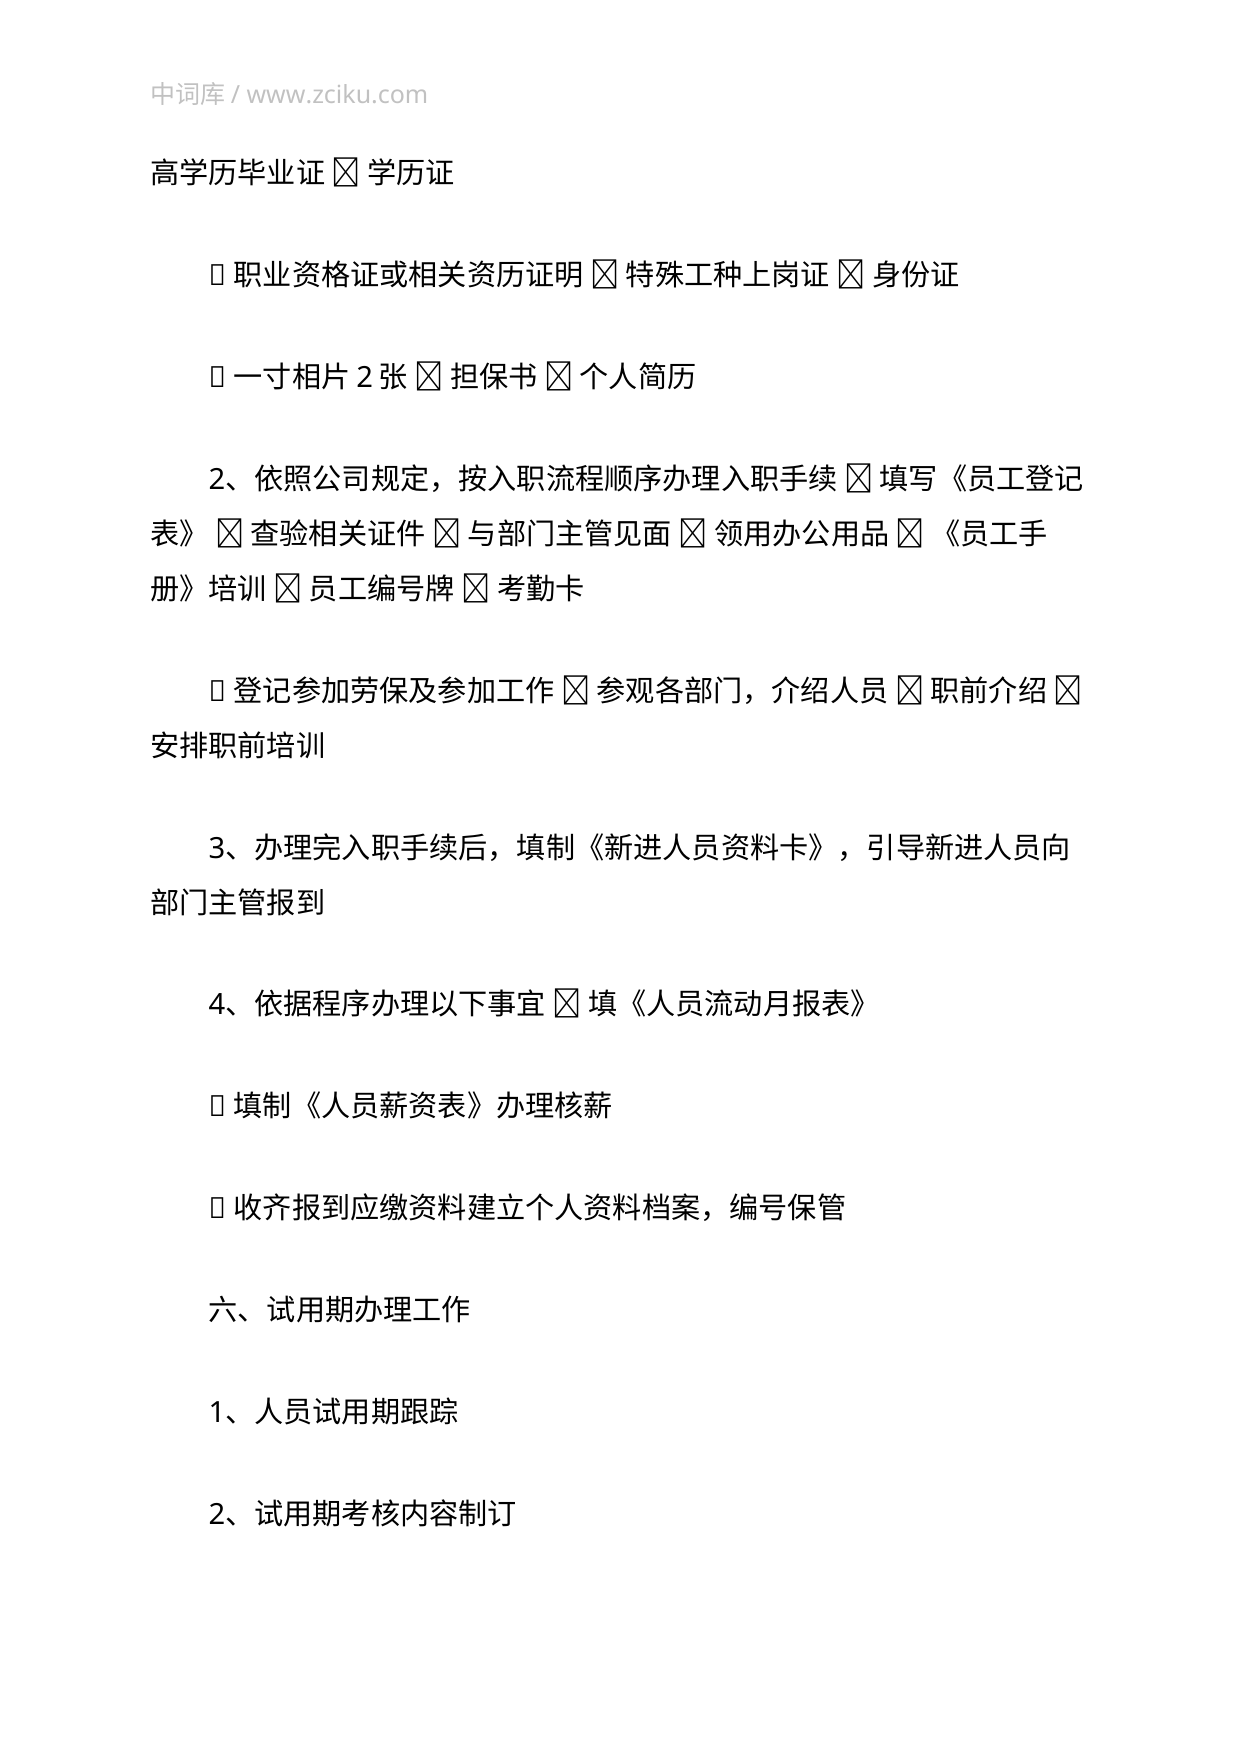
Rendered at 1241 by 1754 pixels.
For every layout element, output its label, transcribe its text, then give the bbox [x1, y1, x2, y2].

text  填制《人员薪资表》办理核薪 [150, 1083, 1090, 1125]
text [150, 150, 1090, 192]
text 3、办理完入职手续后，填制《新进人员资料卡》，引导新进人员向部门主管报到 [150, 824, 1090, 921]
text 1、人员试用期跟踪 [150, 1389, 1090, 1431]
text 2、试用期考核内容制订 [150, 1491, 1090, 1533]
text 4、依据程序办理以下事宜  填《人员流动月报表》 [150, 981, 1090, 1023]
text 六、试用期办理工作 [150, 1287, 1090, 1329]
text  一寸相片2张  担保书  个人简历 [150, 354, 1090, 396]
text  登记参加劳保及参加工作  参观各部门，介绍人员  职前介绍  安排职前培训 [150, 667, 1090, 765]
text 2、依照公司规定，按入职流程顺序办理入职手续  填写《员工登记表》  查验相关证件  与部门主管见面  领用办公用品  《员工手册》培训  员工编号牌  考勤卡 [150, 456, 1090, 608]
text  职业资格证或相关资历证明  特殊工种上岗证  身份证 [150, 252, 1090, 294]
text  收齐报到应缴资料建立个人资料档案，编号保管 [150, 1185, 1090, 1227]
